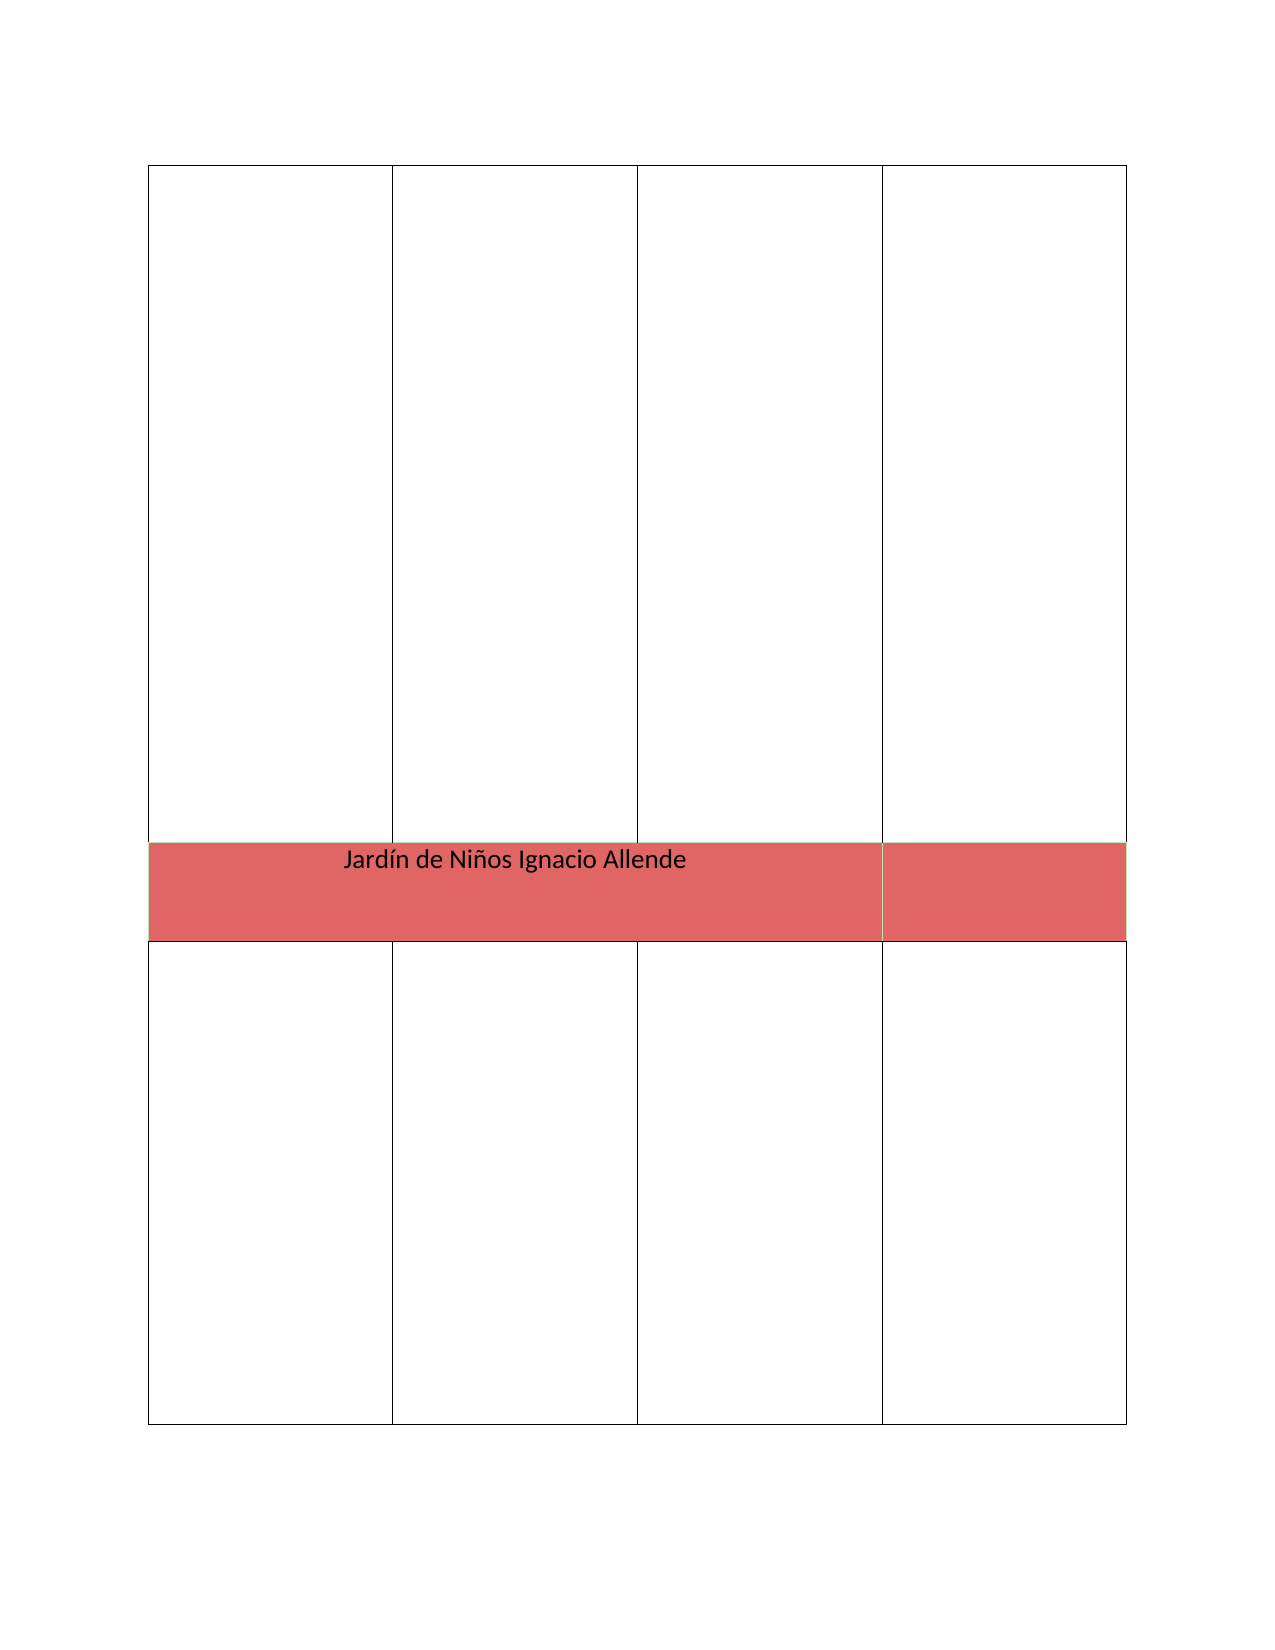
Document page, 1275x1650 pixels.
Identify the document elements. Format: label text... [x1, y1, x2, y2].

table_cell [883, 166, 1126, 842]
table_cell [638, 942, 882, 1424]
table_cell [883, 942, 1126, 1424]
table_cell [149, 166, 392, 842]
table_cell [393, 166, 637, 842]
table_cell [393, 942, 637, 1424]
table_cell [638, 166, 882, 842]
table_cell [883, 843, 1126, 941]
table_cell [149, 942, 392, 1424]
table_cell Jardín de Niños Ignacio Allende [149, 843, 882, 941]
